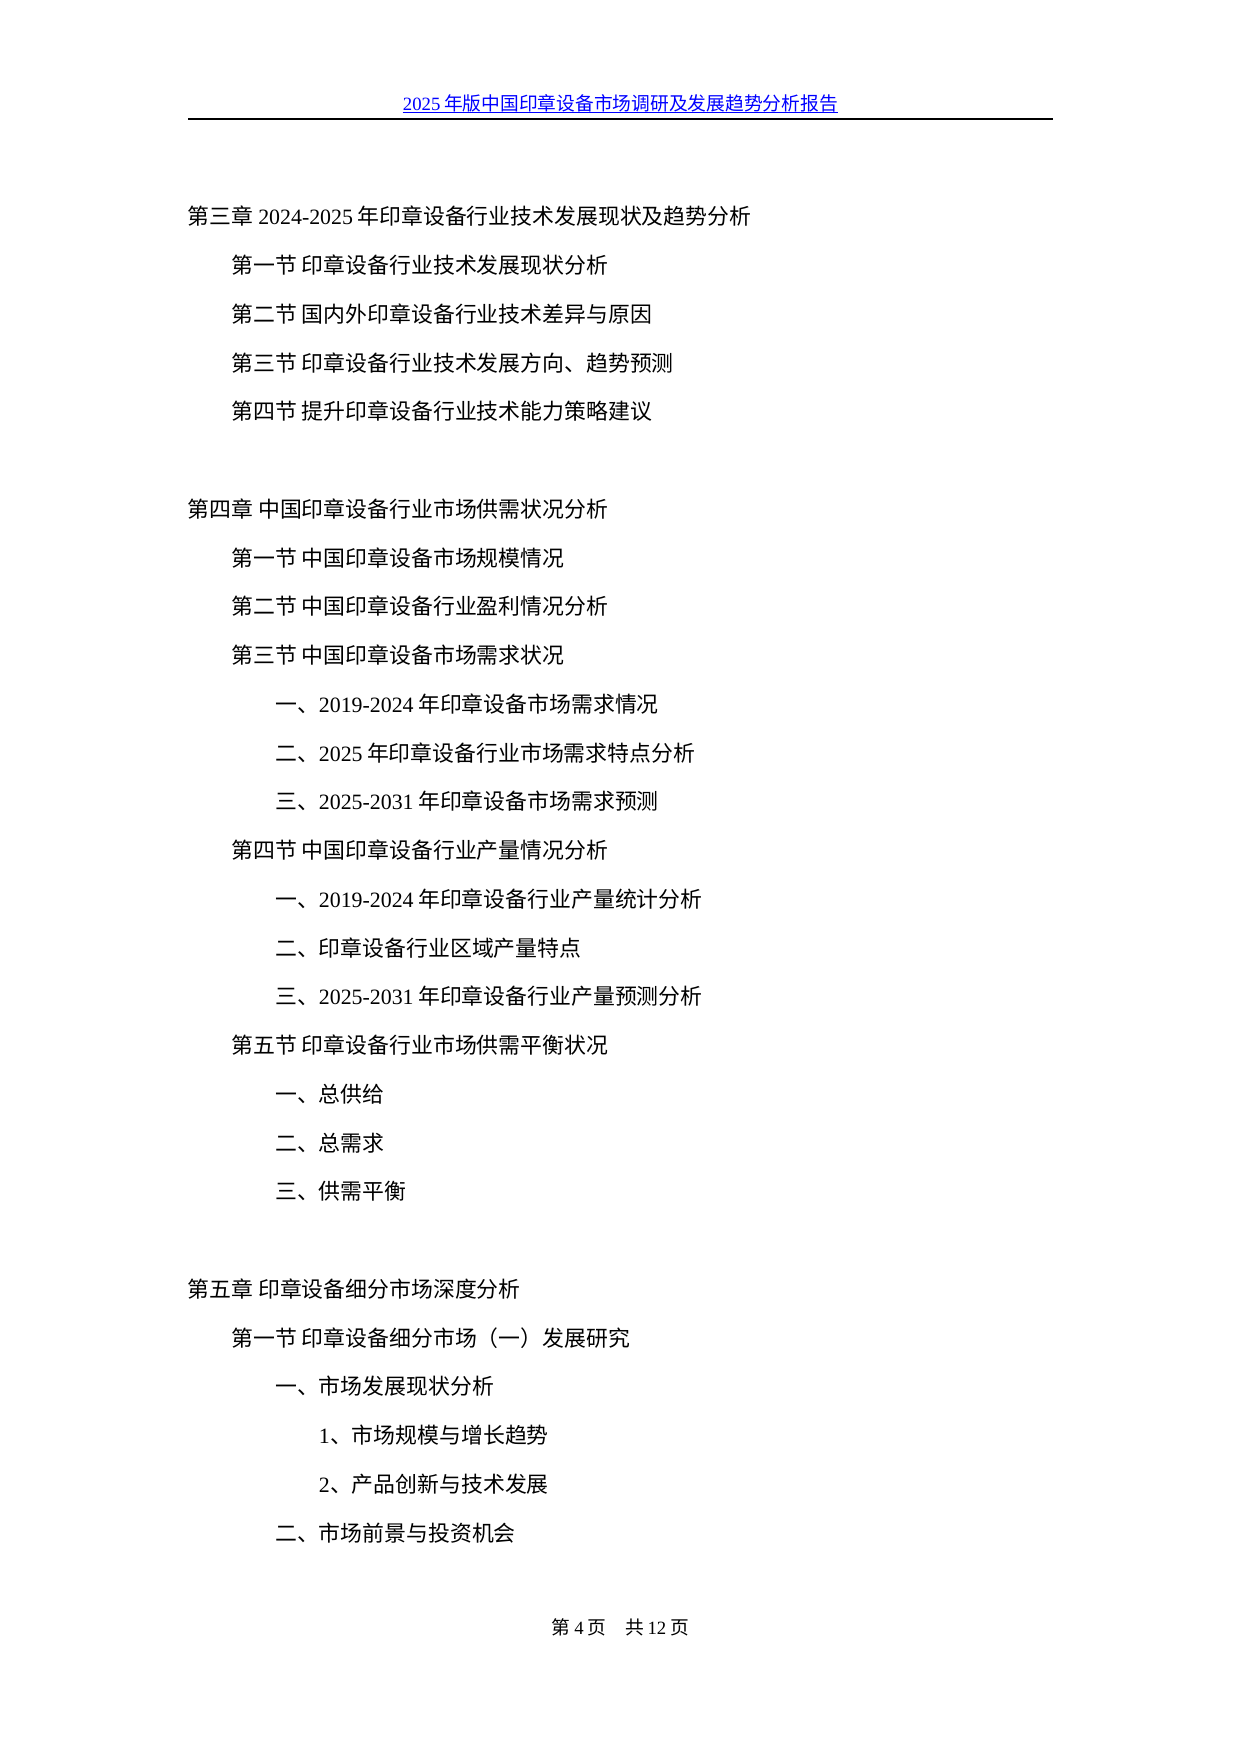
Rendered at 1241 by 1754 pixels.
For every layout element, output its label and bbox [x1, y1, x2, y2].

text [187, 150, 1053, 1548]
